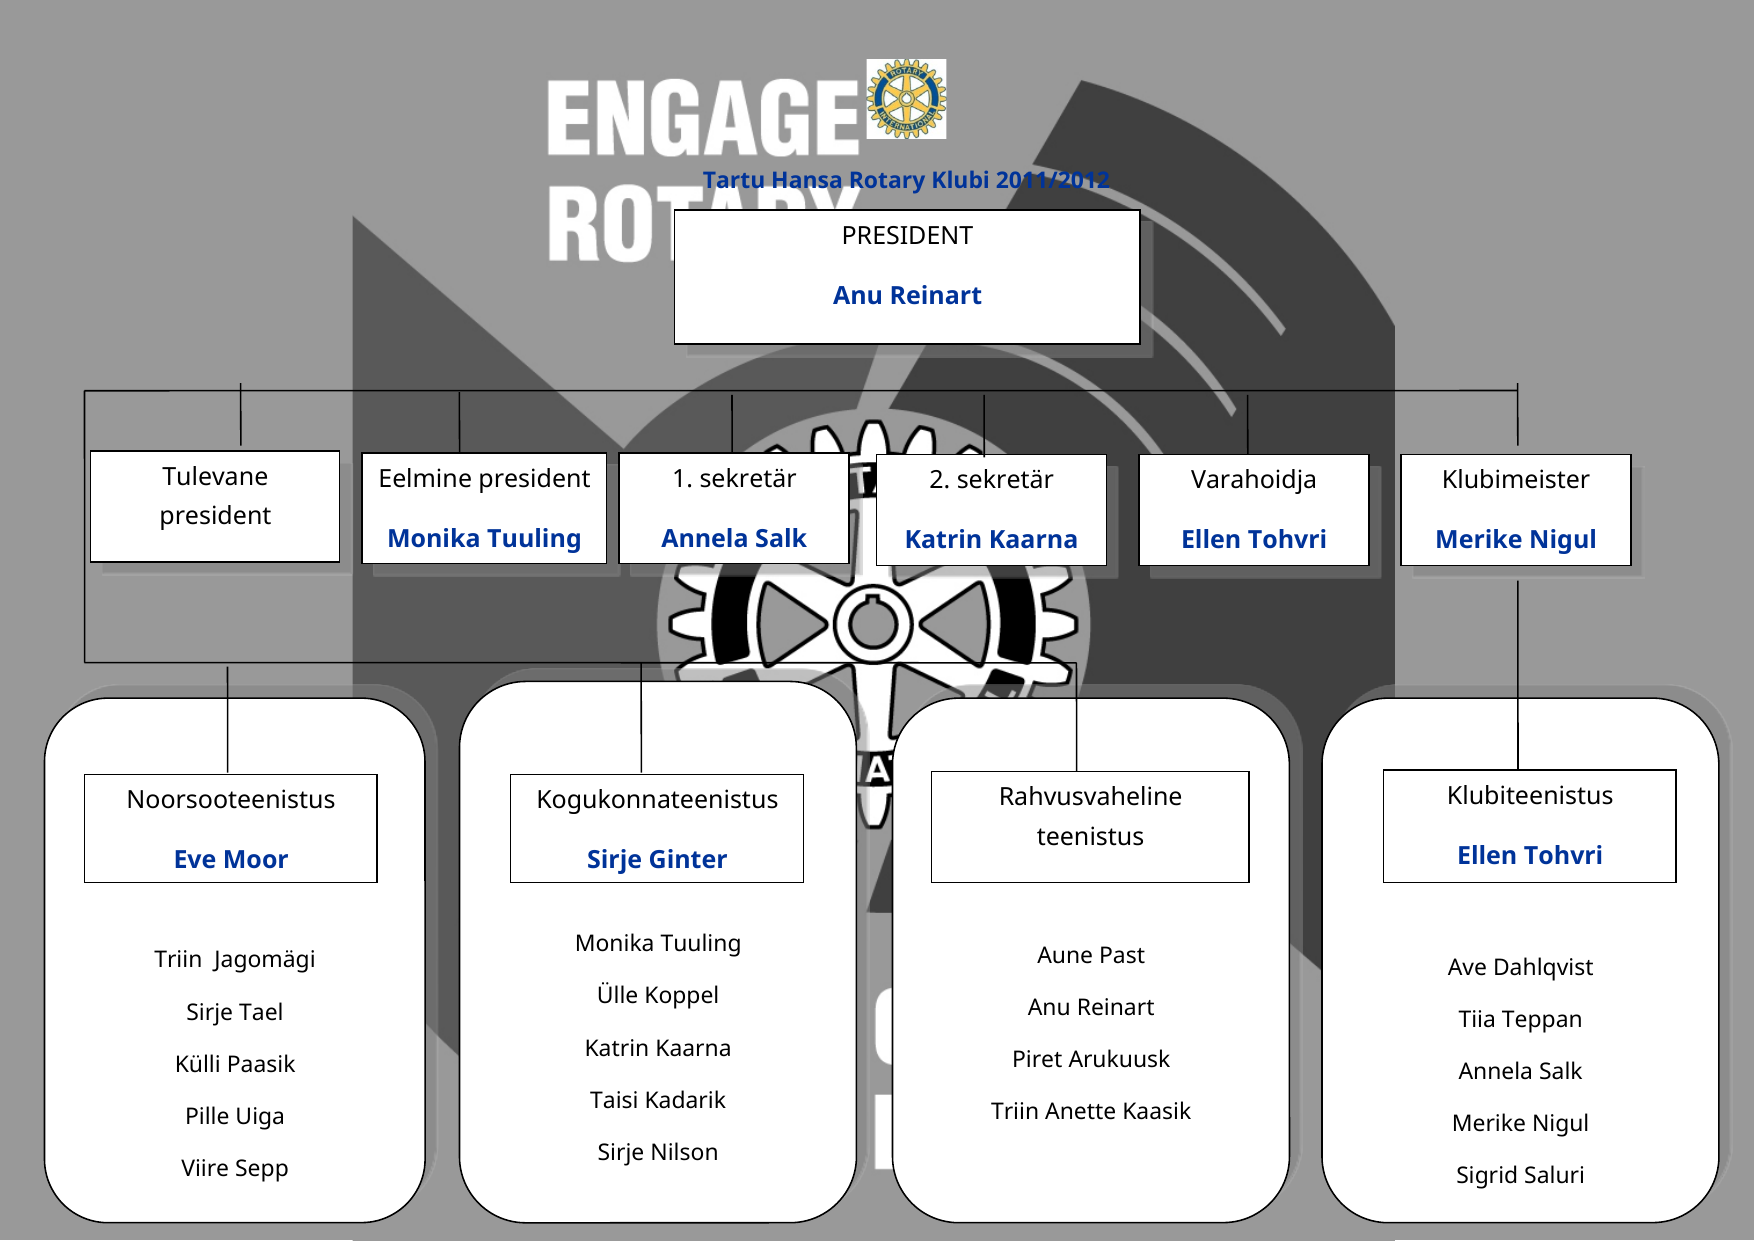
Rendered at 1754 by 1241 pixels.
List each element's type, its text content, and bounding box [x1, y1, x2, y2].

picture [352, 195, 1395, 389]
picture [352, 392, 1395, 1241]
picture [352, 0, 1395, 164]
text Tartu Hansa Rotary Klubi 2011/2012 [148, 164, 1665, 195]
